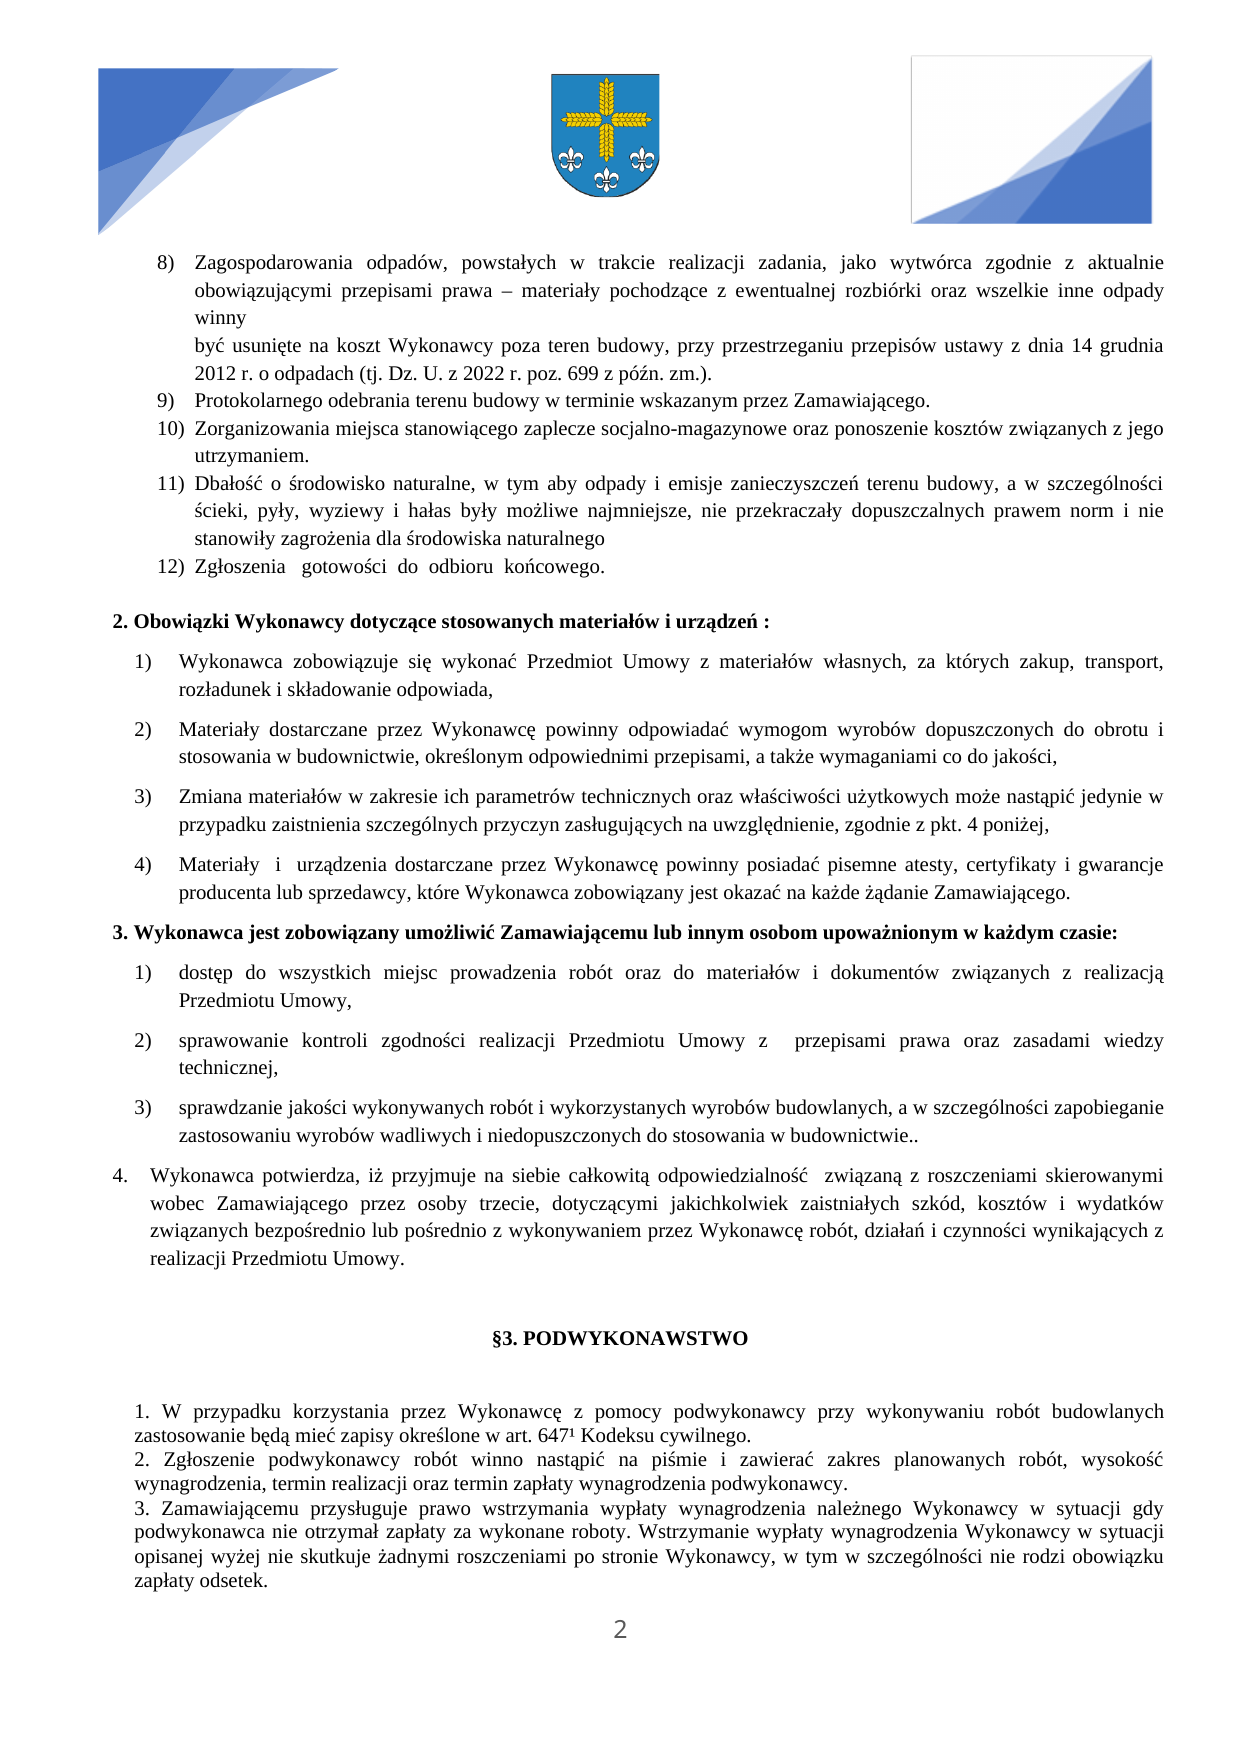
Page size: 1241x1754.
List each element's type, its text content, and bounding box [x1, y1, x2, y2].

list Zmiana materiałów w zakresie ich parametrów technicznych oraz właściwości użytkowych może nastąpić jedynie w przypadku zaistnienia szczególnych przyczyn zasługujących na uwzględnienie, zgodnie z pkt. 4 poniżej, [134, 784, 1165, 836]
list dostęp do wszystkich miejsc prowadzenia robót oraz do materiałów i dokumentów związanych z realizacją Przedmiotu Umowy, [134, 960, 1165, 1012]
text 2. Obowiązki Wykonawcy dotyczące stosowanych materiałów i urządzeń : [112, 609, 1165, 633]
list Zgłoszenia gotowości do odbioru końcowego. [157, 554, 1165, 578]
list Zorganizowania miejsca stanowiącego zaplecze socjalno-magazynowe oraz ponoszenie kosztów związanych z jego utrzymaniem. [157, 416, 1165, 467]
list Protokolarnego odebrania terenu budowy w terminie wskazanym przez Zamawiającego. [157, 388, 1165, 412]
text 3. Wykonawca jest zobowiązany umożliwić Zamawiającemu lub innym osobom upoważnionym w każdym czasie: [112, 920, 1165, 944]
list Wykonawca potwierdza, iż przyjmuje na siebie całkowitą odpowiedzialność związaną z roszczeniami skierowanymi wobec Zamawiającego przez osoby trzecie, dotyczącymi jakichkolwiek zaistniałych szkód, kosztów i wydatków związanych bezpośrednio lub pośrednio z wykonywaniem przez Wykonawcę robót, działań i czynności wynikających z realizacji Przedmiotu Umowy. [112, 1163, 1165, 1270]
text 2. Zgłoszenie podwykonawcy robót winno nastąpić na piśmie i zawierać zakres planowanych robót, wysokość wynagrodzenia, termin realizacji oraz termin zapłaty wynagrodzenia podwykonawcy. [134, 1447, 1165, 1495]
list sprawowanie kontroli zgodności realizacji Przedmiotu Umowy z przepisami prawa oraz zasadami wiedzy technicznej, [134, 1028, 1165, 1079]
list Wykonawca zobowiązuje się wykonać Przedmiot Umowy z materiałów własnych, za których zakup, transport, rozładunek i składowanie odpowiada, [134, 649, 1165, 701]
list Materiały i urządzenia dostarczane przez Wykonawcę powinny posiadać pisemne atesty, certyfikaty i gwarancje producenta lub sprzedawcy, które Wykonawca zobowiązany jest okazać na każde żądanie Zamawiającego. [134, 852, 1165, 904]
picture [98, 68, 340, 237]
text być usunięte na koszt Wykonawcy poza teren budowy, przy przestrzeganiu przepisów ustawy z dnia 14 grudnia 2012 r. o odpadach (tj. Dz. U. z 2022 r. poz. 699 z późn. zm.). [194, 333, 1165, 384]
list sprawdzanie jakości wykonywanych robót i wykorzystanych wyrobów budowlanych, a w szczególności zapobieganie zastosowaniu wyrobów wadliwych i niedopuszczonych do stosowania w budownictwie.. [134, 1095, 1165, 1147]
picture [550, 73, 659, 196]
text 3. Zamawiającemu przysługuje prawo wstrzymania wypłaty wynagrodzenia należnego Wykonawcy w sytuacji gdy podwykonawca nie otrzymał zapłaty za wykonane roboty. Wstrzymanie wypłaty wynagrodzenia Wykonawcy w sytuacji opisanej wyżej nie skutkuje żadnymi roszczeniami po stronie Wykonawcy, w tym w szczególności nie rodzi obowiązku zapłaty odsetek. [134, 1495, 1165, 1592]
list Materiały dostarczane przez Wykonawcę powinny odpowiadać wymogom wyrobów dopuszczonych do obrotu i stosowania w budownictwie, określonym odpowiednimi przepisami, a także wymaganiami co do jakości, [134, 717, 1165, 768]
list Dbałość o środowisko naturalne, w tym aby odpady i emisje zanieczyszczeń terenu budowy, a w szczególności ścieki, pyły, wyziewy i hałas były możliwe najmniejsze, nie przekraczały dopuszczalnych prawem norm i nie stanowiły zagrożenia dla środowiska naturalnego [157, 471, 1165, 550]
picture [909, 55, 1188, 223]
list Zagospodarowania odpadów, powstałych w trakcie realizacji zadania, jako wytwórca zgodnie z aktualnie obowiązującymi przepisami prawa – materiały pochodzące z ewentualnej rozbiórki oraz wszelkie inne odpady winny [157, 250, 1165, 329]
text §3. PODWYKONAWSTWO [75, 1326, 1165, 1350]
text 1. W przypadku korzystania przez Wykonawcę z pomocy podwykonawcy przy wykonywaniu robót budowlanych zastosowanie będą mieć zapisy określone w art. 647¹ Kodeksu cywilnego. [134, 1399, 1165, 1447]
